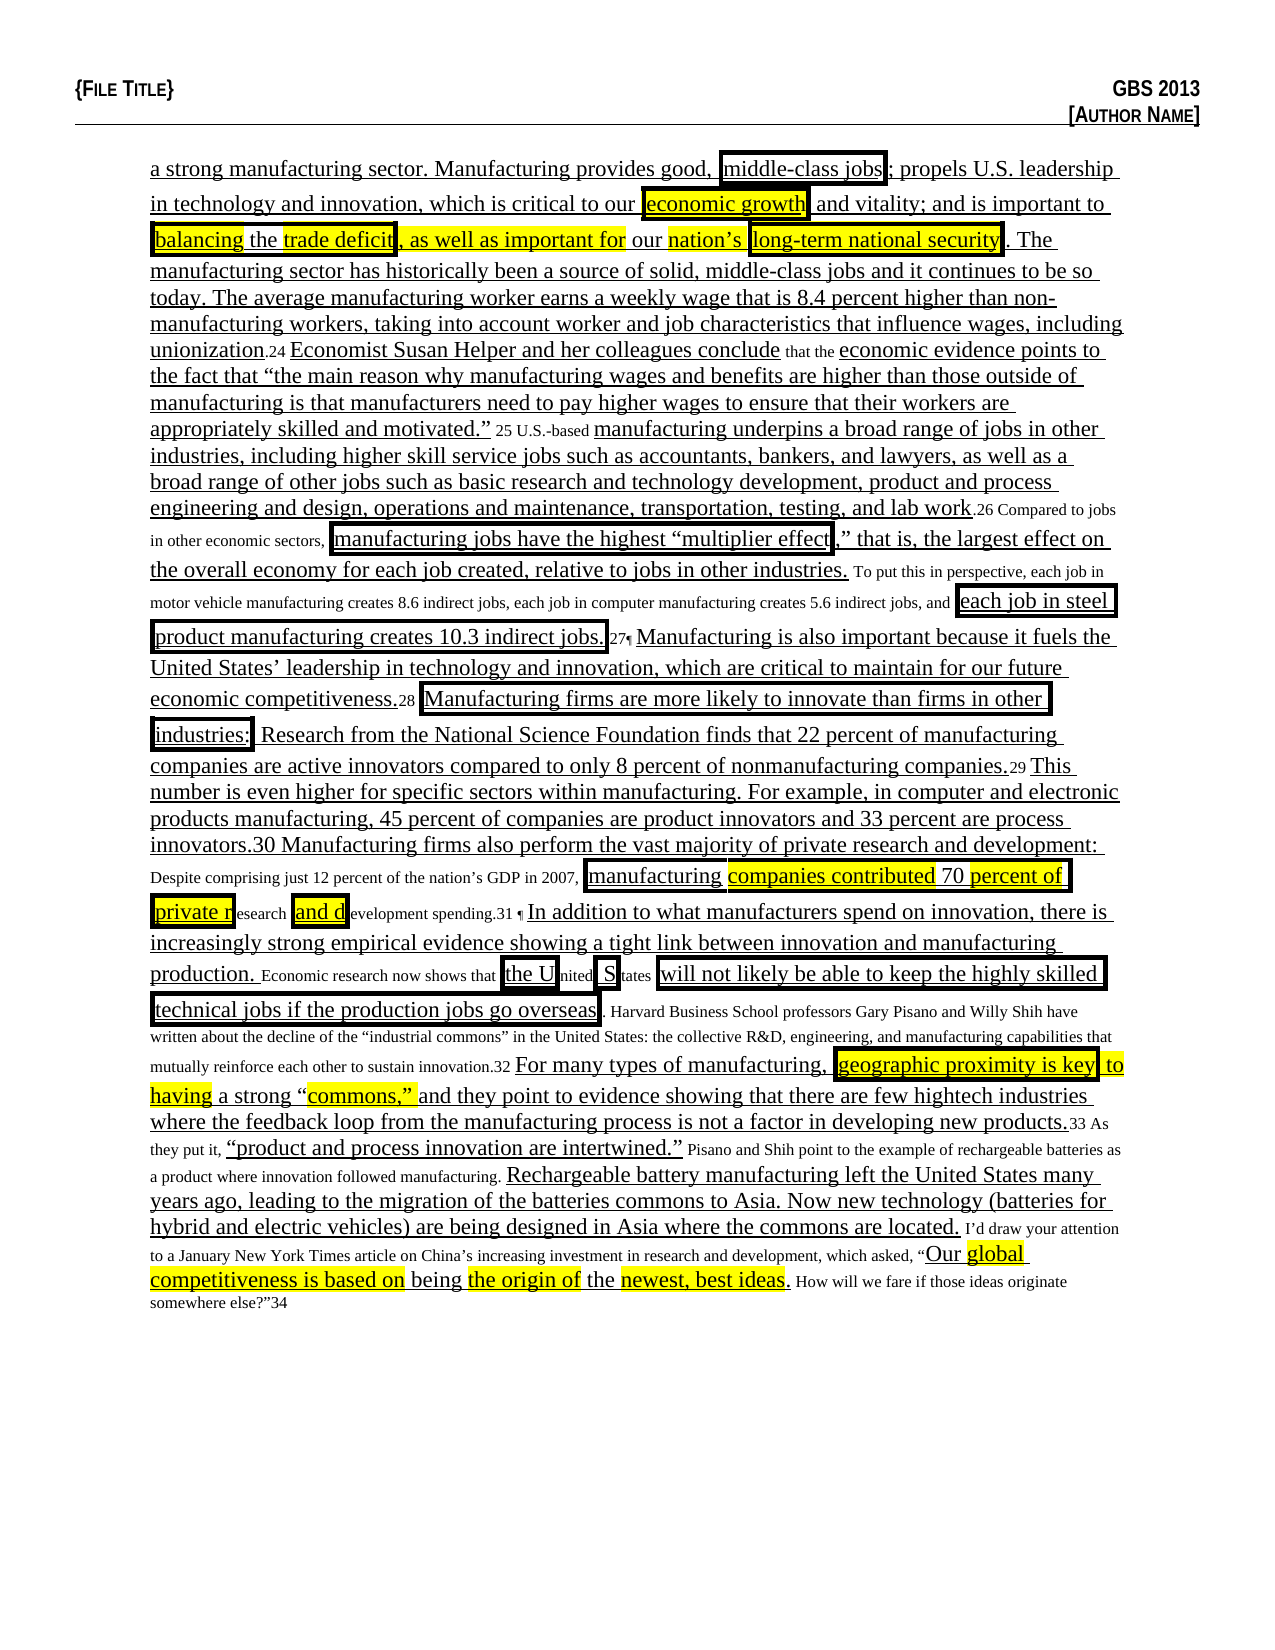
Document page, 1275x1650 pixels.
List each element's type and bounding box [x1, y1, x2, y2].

text [150, 150, 1125, 1312]
